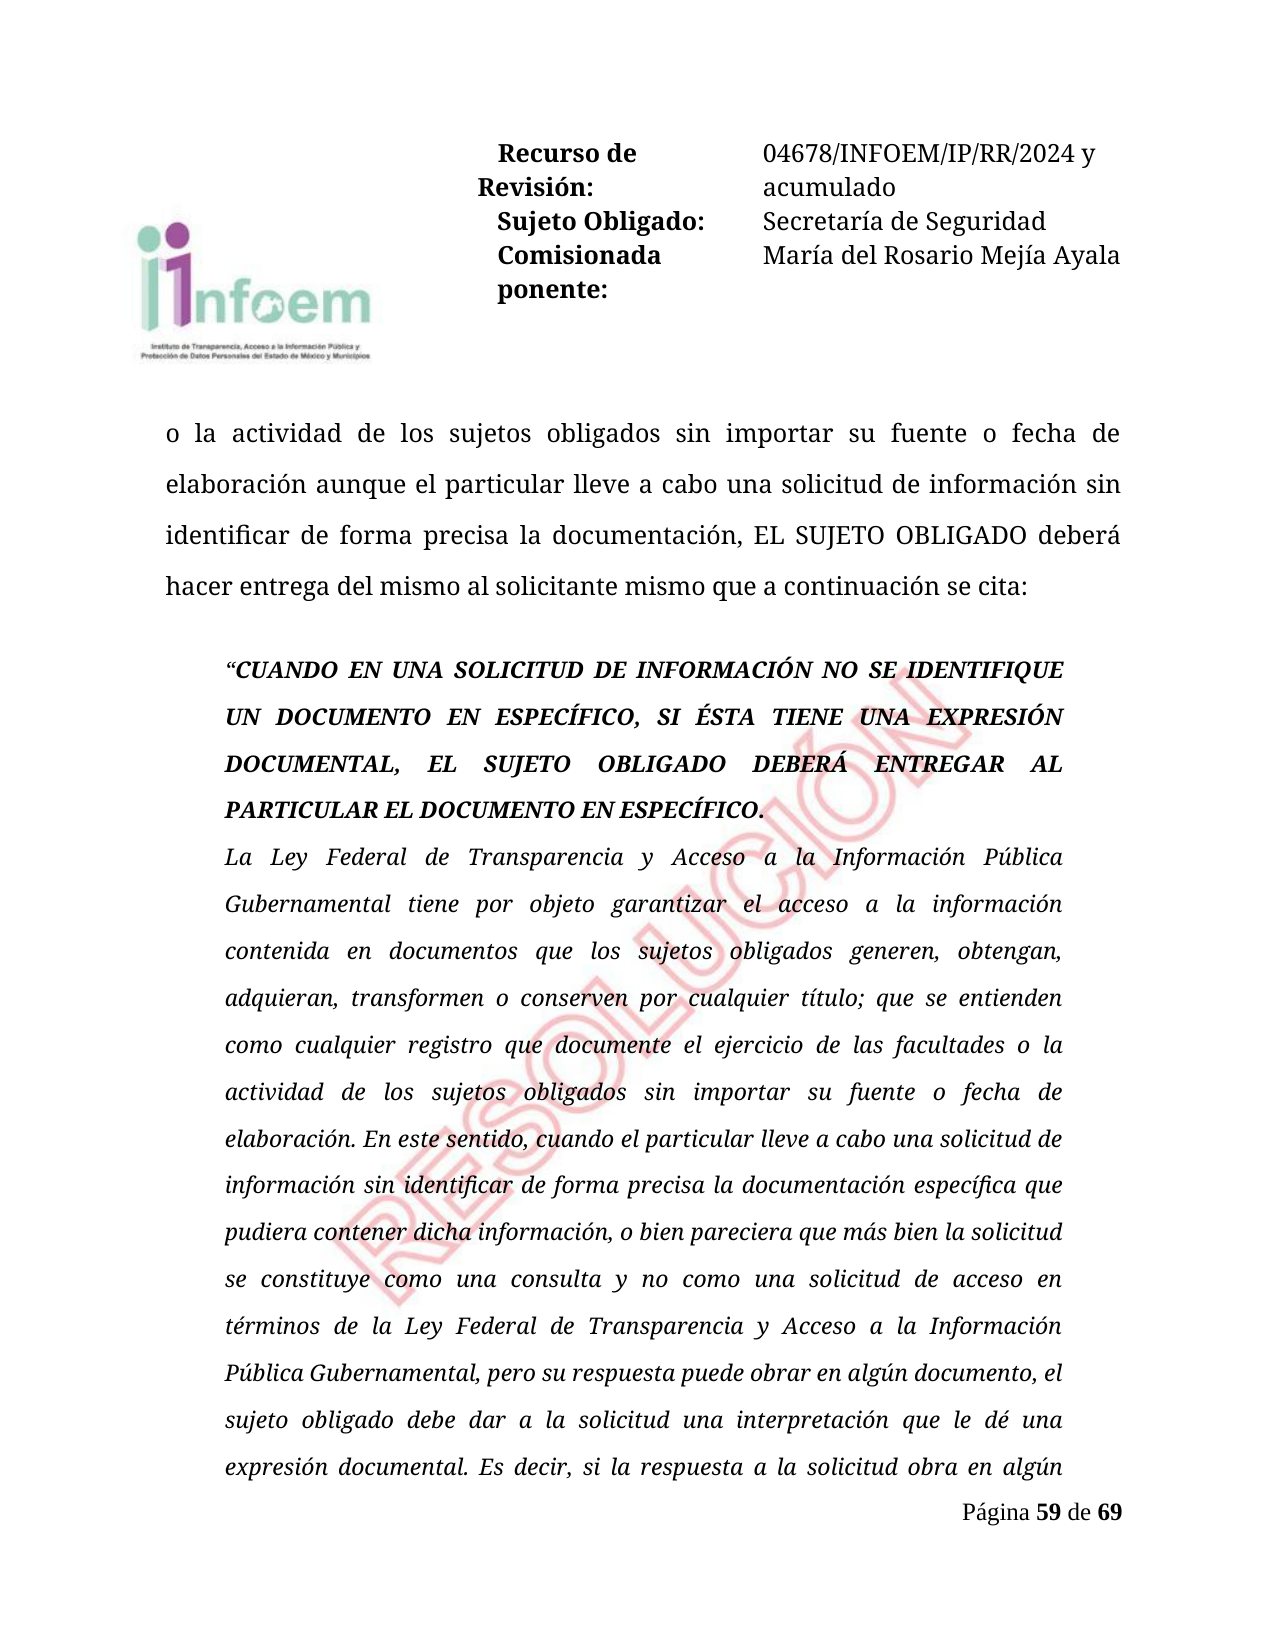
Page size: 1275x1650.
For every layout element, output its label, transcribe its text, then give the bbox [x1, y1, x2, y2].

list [165, 416, 1122, 603]
picture [22, 164, 1251, 1650]
text “CUANDO EN UNA SOLICITUD DE INFORMACIÓN NO SE IDENTIFIQUE UN DOCUMENTO EN ESPECÍFICO, SI ÉSTA TIENE UNA EXPRESIÓN DOCUMENTAL, EL SUJETO OBLIGADO DEBERÁ ENTREGAR AL PARTICULAR EL DOCUMENTO EN ESPECÍFICO. [224, 654, 1066, 826]
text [224, 841, 1066, 1482]
